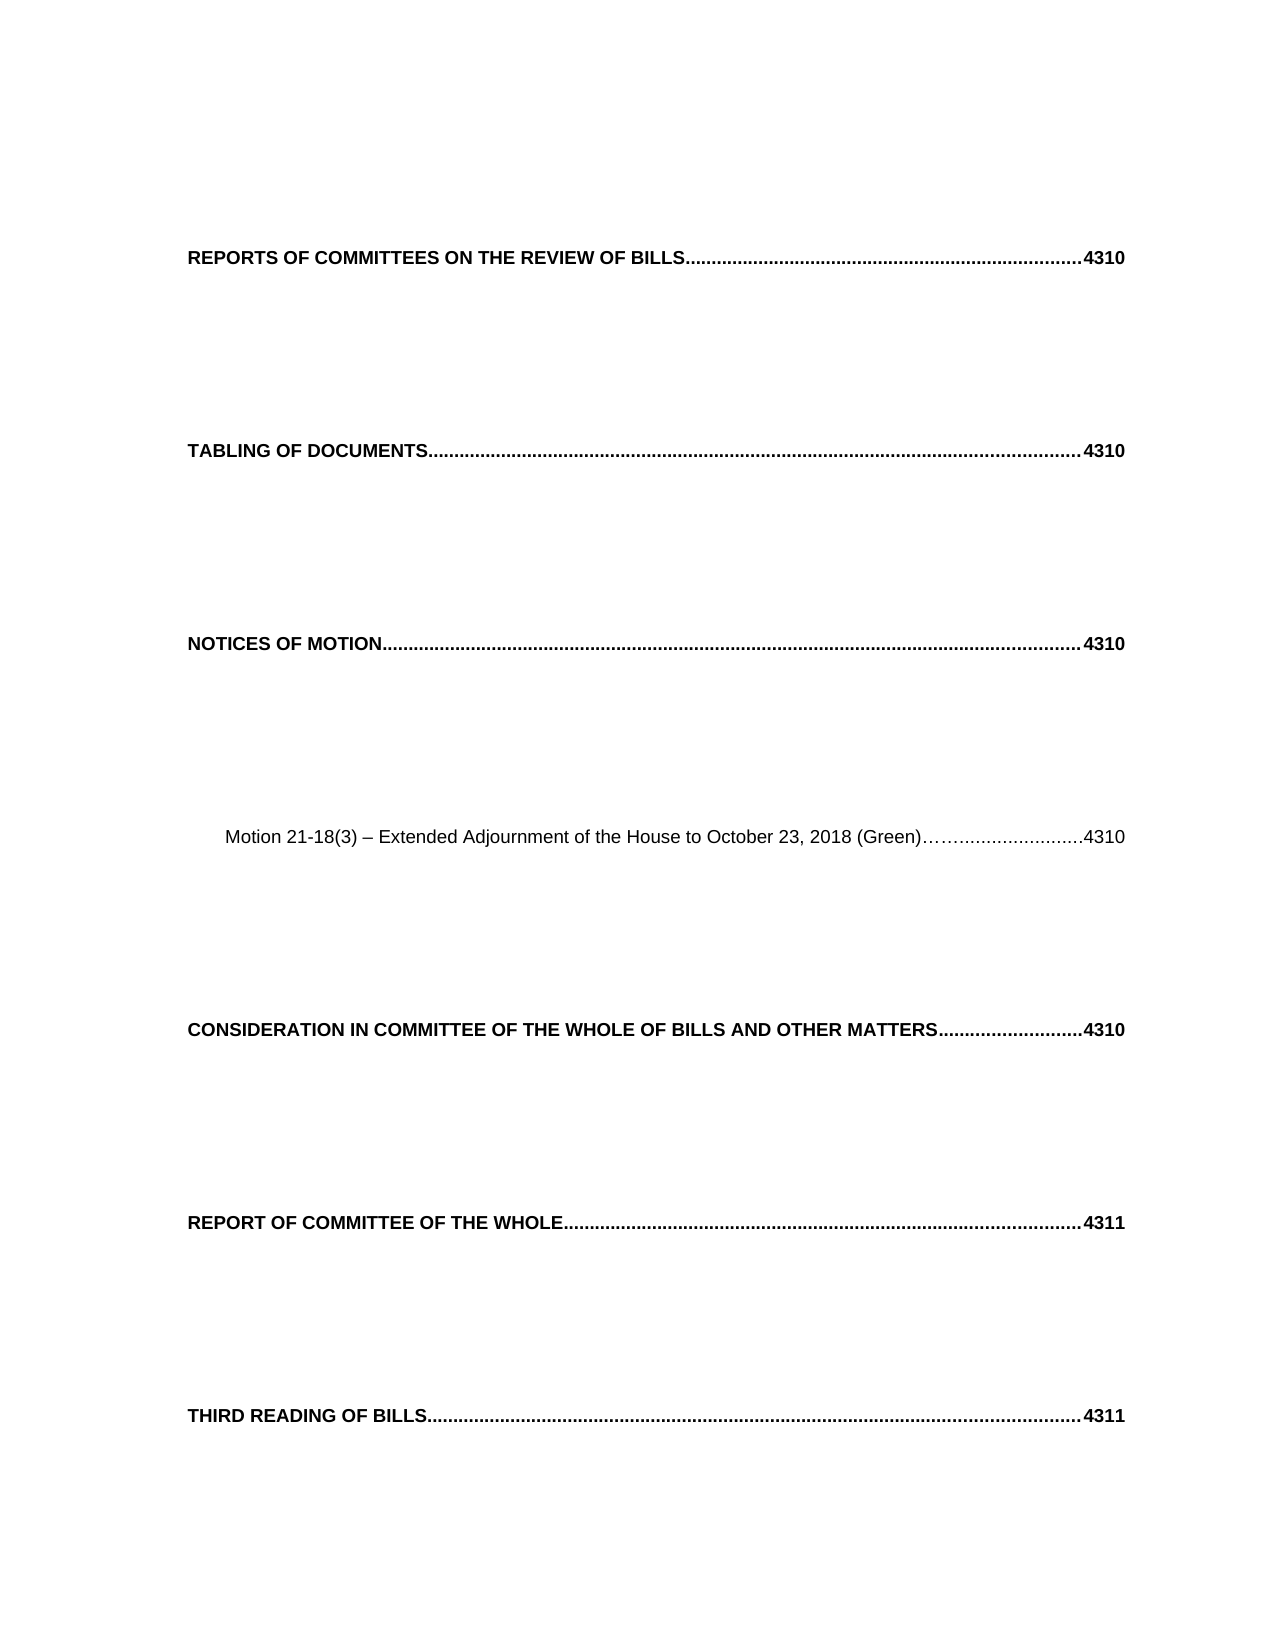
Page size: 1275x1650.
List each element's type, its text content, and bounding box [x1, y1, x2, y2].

text TABLING OF DOCUMENTS 4310 [187, 440, 1162, 461]
text REPORT OF COMMITTEE OF THE WHOLE 4311 [187, 1212, 1162, 1234]
text REPORTS OF COMMITTEES ON THE REVIEW OF BILLS 4310 [187, 247, 1162, 268]
text CONSIDERATION IN COMMITTEE OF THE WHOLE OF BILLS AND OTHER MATTERS 4310 [187, 1019, 1162, 1041]
text THIRD READING OF BILLS 4311 [187, 1405, 1162, 1427]
text NOTICES OF MOTION 4310 [187, 633, 1162, 654]
text Motion 21-18(3) – Extended Adjournment of the House to October 23, 2018 (Green)…… .4310 [225, 826, 1162, 847]
